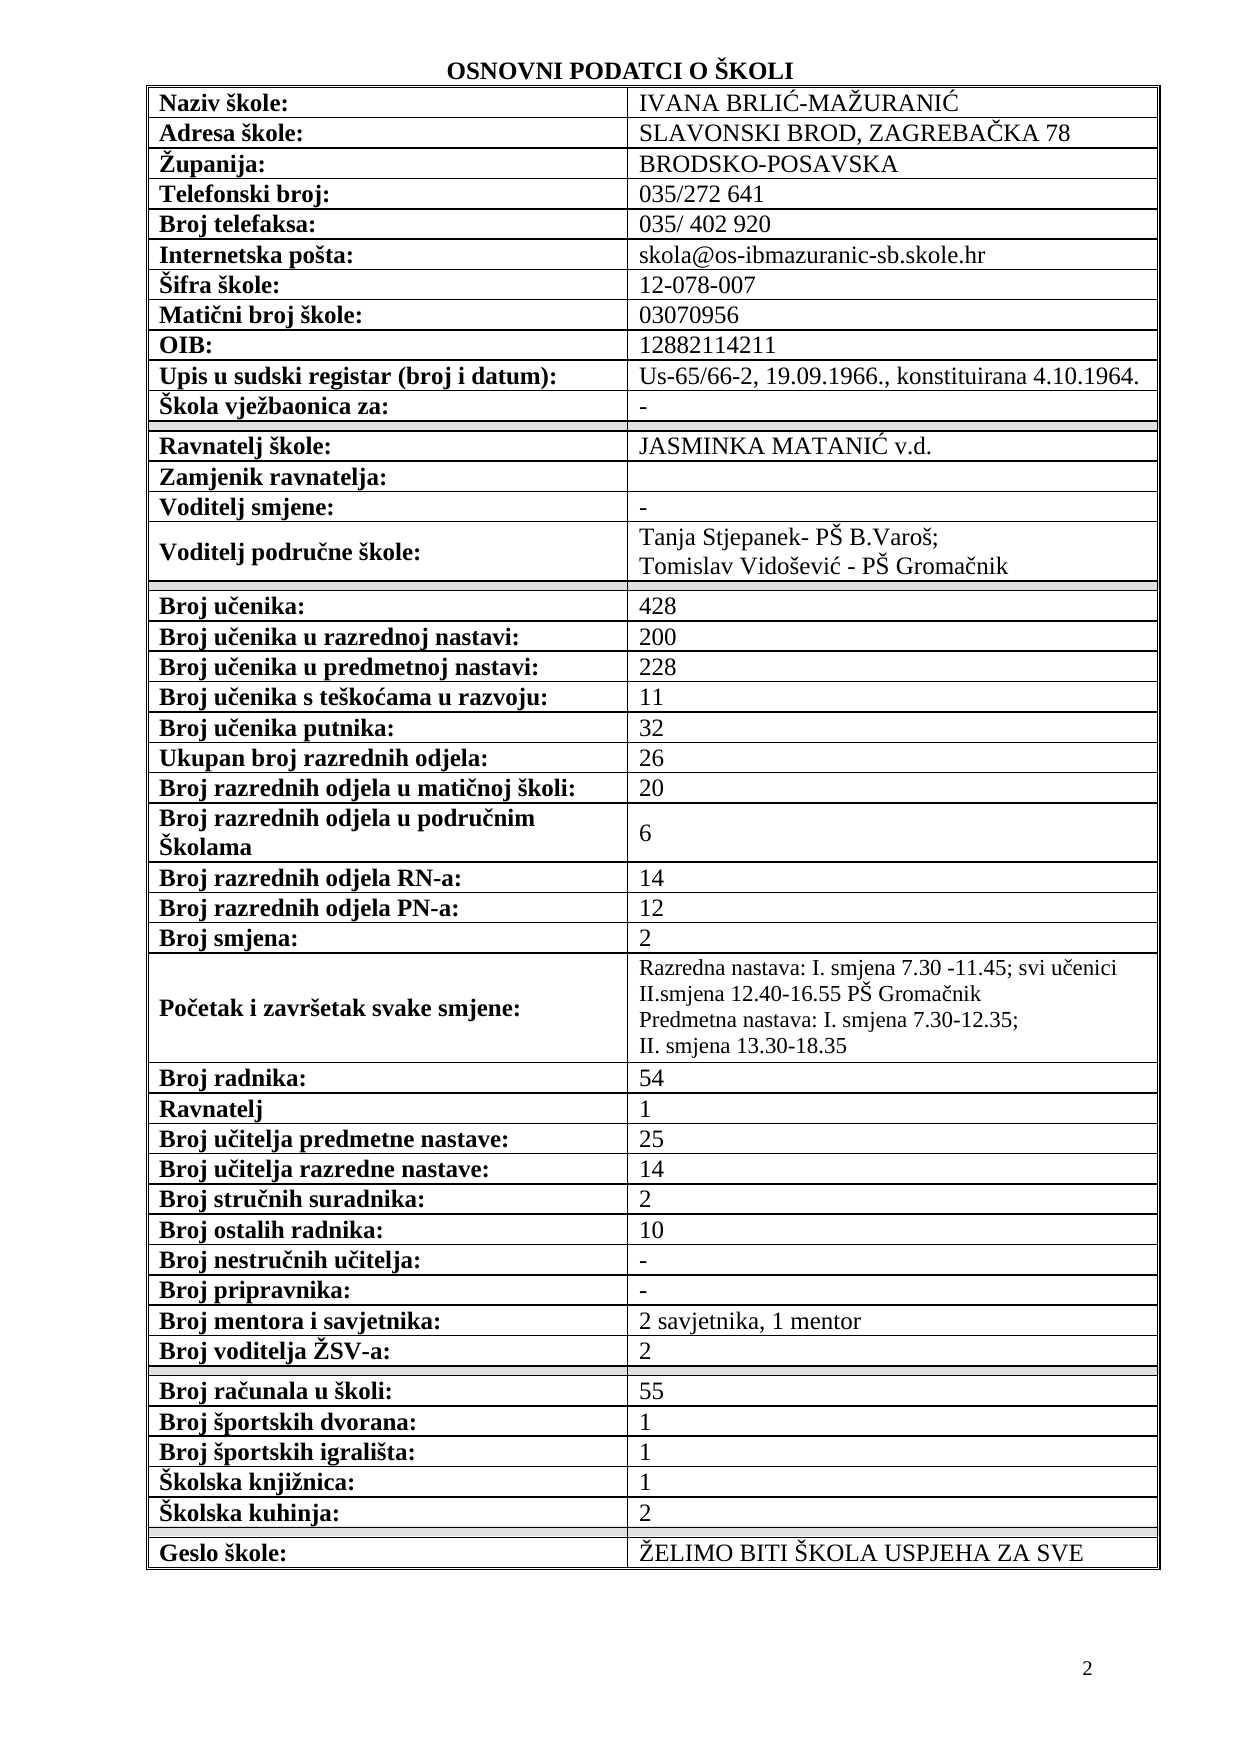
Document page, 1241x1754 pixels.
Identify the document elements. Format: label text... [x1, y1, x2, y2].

table_cell Telefonski broj: [149, 179, 627, 208]
table_cell Broj voditelja ŽSV-a: [149, 1336, 627, 1365]
table_cell 2 [628, 1185, 1157, 1213]
table_cell Broj učenika putnika: [149, 713, 627, 741]
table_cell Šifra škole: [149, 270, 627, 299]
table_cell Razredna nastava: I. smjena 7.30 -11.45; svi učenici II.smjena 12.40-16.55 PŠ Gromačnik Predmetna nastava: I. smjena 7.30-12.35; II. smjena 13.30-18.35 [628, 954, 1157, 1062]
table_cell Broj učenika u razrednoj nastavi: [149, 622, 627, 650]
table_cell Školska kuhinja: [149, 1498, 627, 1526]
table_cell Adresa škole: [149, 118, 627, 147]
table_cell [628, 1528, 1157, 1536]
table_cell Matični broj škole: [149, 300, 627, 329]
table_cell Ukupan broj razrednih odjela: [149, 743, 627, 772]
table_cell Broj razrednih odjela u područnim Školama [149, 804, 627, 861]
table_cell 200 [628, 622, 1157, 650]
table_cell Broj učitelja predmetne nastave: [149, 1124, 627, 1153]
table_cell 2 savjetnika, 1 mentor [628, 1306, 1157, 1334]
table_cell [628, 422, 1157, 430]
table_cell 20 [628, 773, 1157, 802]
table_cell Broj učenika: [149, 591, 627, 620]
table_cell Us-65/66-2, 19.09.1966., konstituirana 4.10.1964. [628, 361, 1157, 390]
table_cell 03070956 [628, 300, 1157, 329]
table_cell [628, 582, 1157, 590]
table_cell 14 [628, 863, 1157, 891]
table_cell [149, 1367, 627, 1375]
table_cell Početak i završetak svake smjene: [149, 954, 627, 1062]
table_cell 1 [628, 1094, 1157, 1122]
table_cell Broj pripravnika: [149, 1276, 627, 1304]
table_cell 2 [628, 1336, 1157, 1365]
table_cell 54 [628, 1063, 1157, 1092]
table_cell skola@os-ibmazuranic-sb.skole.hr [628, 240, 1157, 268]
table_cell [628, 1367, 1157, 1375]
table_cell SLAVONSKI BROD, ZAGREBAČKA 78 [628, 118, 1157, 147]
table_cell Broj telefaksa: [149, 210, 627, 238]
table_cell Zamjenik ravnatelja: [149, 462, 627, 491]
table_cell Broj razrednih odjela PN-a: [149, 893, 627, 922]
table_cell 55 [628, 1376, 1157, 1405]
table_cell 035/272 641 [628, 179, 1157, 208]
table_cell 14 [628, 1154, 1157, 1183]
table_cell Broj nestručnih učitelja: [149, 1245, 627, 1274]
table_cell Broj računala u školi: [149, 1376, 627, 1405]
table_cell Broj športskih dvorana: [149, 1407, 627, 1435]
table_cell [149, 1528, 627, 1536]
table_cell Voditelj smjene: [149, 492, 627, 521]
table_cell 25 [628, 1124, 1157, 1153]
table_cell 2 [628, 923, 1157, 952]
table_cell [628, 462, 1157, 491]
table_cell Geslo škole: [149, 1538, 627, 1567]
table_cell Školska knjižnica: [149, 1467, 627, 1496]
table_cell 428 [628, 591, 1157, 620]
table_cell 32 [628, 713, 1157, 741]
table_cell Broj športskih igrališta: [149, 1437, 627, 1466]
table_cell Broj smjena: [149, 923, 627, 952]
table_cell 12-078-007 [628, 270, 1157, 299]
table_cell Broj razrednih odjela RN-a: [149, 863, 627, 891]
table_cell Županija: [149, 149, 627, 177]
table_cell [149, 422, 627, 430]
table_cell Ravnatelj [149, 1094, 627, 1122]
table_cell 1 [628, 1467, 1157, 1496]
table_cell OIB: [149, 331, 627, 359]
table_cell Broj učenika u predmetnoj nastavi: [149, 652, 627, 681]
table_cell Broj stručnih suradnika: [149, 1185, 627, 1213]
table_cell 6 [628, 804, 1157, 861]
table_cell Broj razrednih odjela u matičnoj školi: [149, 773, 627, 802]
table_cell Voditelj područne škole: [149, 522, 627, 580]
table_cell Internetska pošta: [149, 240, 627, 268]
table_cell 2 [628, 1498, 1157, 1526]
table_cell Broj ostalih radnika: [149, 1215, 627, 1244]
table_cell Škola vježbaonica za: [149, 391, 627, 420]
table_cell Upis u sudski registar (broj i datum): [149, 361, 627, 390]
table_header Naziv škole: [149, 88, 627, 117]
table_cell 12882114211 [628, 331, 1157, 359]
table_cell Broj mentora i savjetnika: [149, 1306, 627, 1334]
table_cell Broj učitelja razredne nastave: [149, 1154, 627, 1183]
table_cell JASMINKA MATANIĆ v.d. [628, 432, 1157, 460]
table_cell 26 [628, 743, 1157, 772]
table_cell - [628, 1276, 1157, 1304]
table_cell 035/ 402 920 [628, 210, 1157, 238]
table_cell Broj radnika: [149, 1063, 627, 1092]
table_cell BRODSKO-POSAVSKA [628, 149, 1157, 177]
table_cell 228 [628, 652, 1157, 681]
table_header IVANA BRLIĆ-MAŽURANIĆ [628, 88, 1157, 117]
table_cell 12 [628, 893, 1157, 922]
title OSNOVNI PODATCI O ŠKOLI [148, 56, 1092, 85]
table_cell 1 [628, 1407, 1157, 1435]
table_cell - [628, 1245, 1157, 1274]
table_cell [149, 582, 627, 590]
table_cell Broj učenika s teškoćama u razvoju: [149, 682, 627, 711]
table_cell - [628, 492, 1157, 521]
table_cell Tanja Stjepanek- PŠ B.Varoš; Tomislav Vidošević - PŠ Gromačnik [628, 522, 1157, 580]
table_cell Ravnatelj škole: [149, 432, 627, 460]
table_cell 10 [628, 1215, 1157, 1244]
table_cell - [628, 391, 1157, 420]
table_cell ŽELIMO BITI ŠKOLA USPJEHA ZA SVE [628, 1538, 1157, 1567]
table_cell 11 [628, 682, 1157, 711]
table_cell 1 [628, 1437, 1157, 1466]
